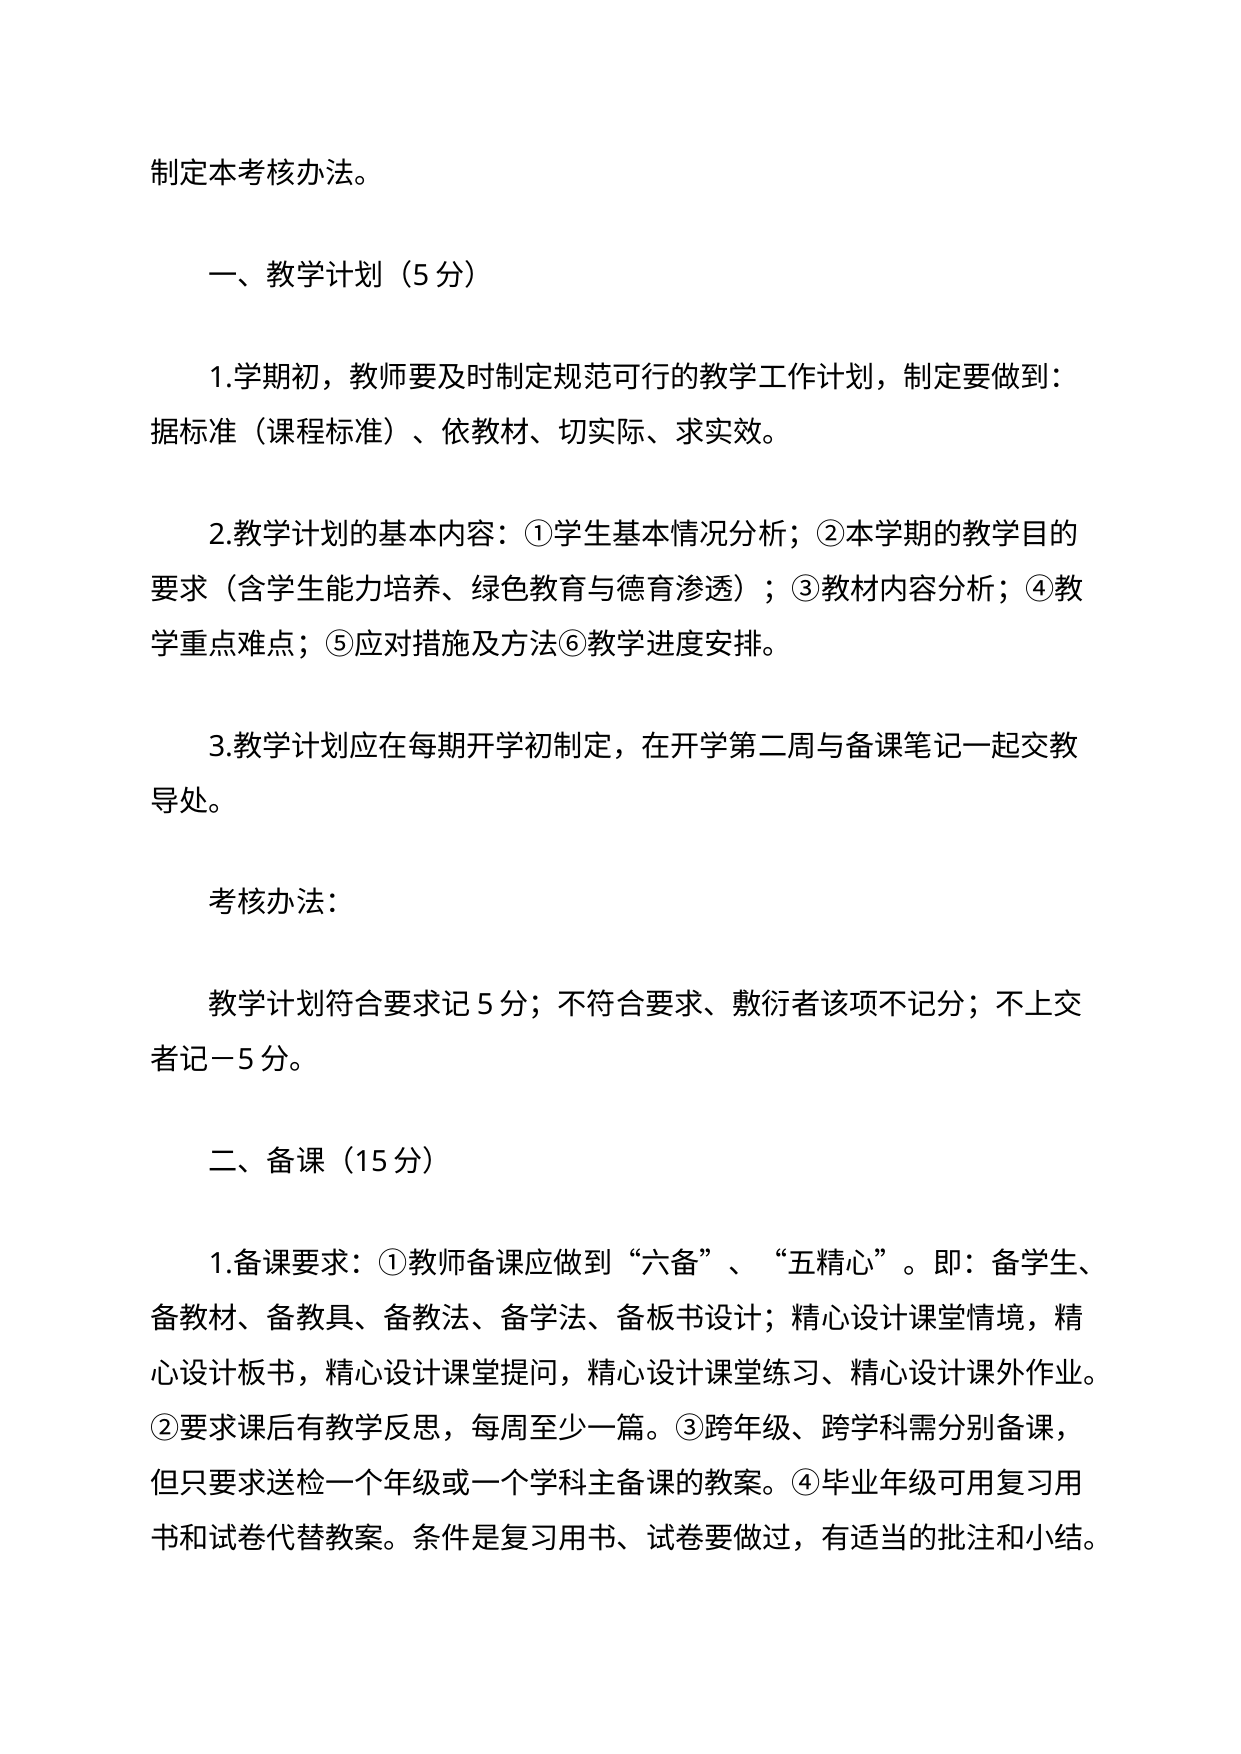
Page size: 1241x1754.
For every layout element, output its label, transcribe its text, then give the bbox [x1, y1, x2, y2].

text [150, 1240, 1090, 1557]
text 二、备课（15分） [150, 1138, 1090, 1180]
text 教学计划符合要求记5分；不符合要求、敷衍者该项不记分；不上交者记－5分。 [150, 981, 1090, 1078]
text 1.学期初，教师要及时制定规范可行的教学工作计划，制定要做到：据标准（课程标准）、依教材、切实际、求实效。 [150, 354, 1090, 451]
text 3.教学计划应在每期开学初制定，在开学第二周与备课笔记一起交教导处。 [150, 722, 1090, 819]
text 考核办法： [150, 879, 1090, 921]
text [150, 150, 1090, 192]
text 2.教学计划的基本内容：①学生基本情况分析；②本学期的教学目的要求（含学生能力培养、绿色教育与德育渗透）；③教材内容分析；④教学重点难点；⑤应对措施及方法⑥教学进度安排。 [150, 511, 1090, 663]
text 一、教学计划（5分） [150, 252, 1090, 294]
